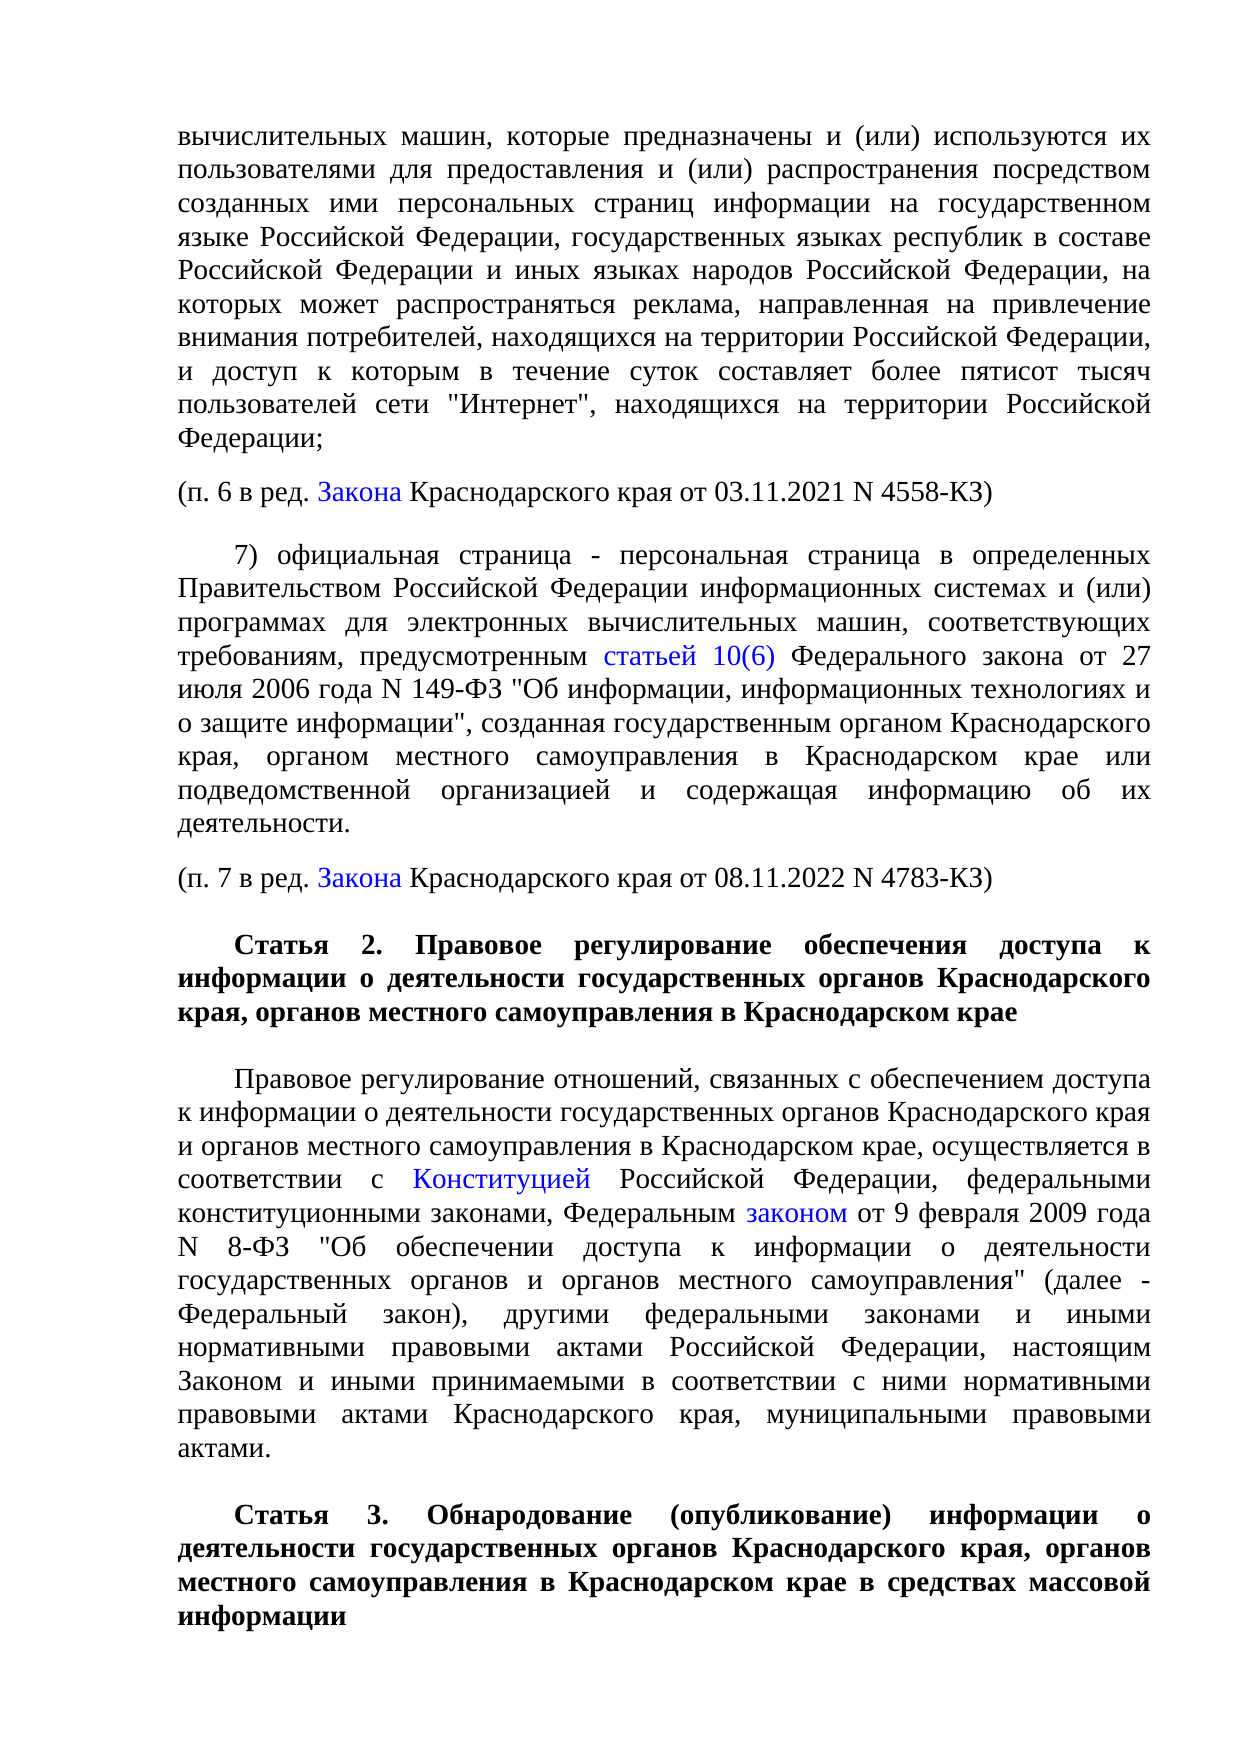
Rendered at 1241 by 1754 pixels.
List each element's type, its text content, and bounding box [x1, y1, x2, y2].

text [177, 118, 1152, 453]
text (п. 7 в ред. Закона Краснодарского края от 08.11.2022 N 4783-КЗ) [177, 860, 1152, 893]
text (п. 6 в ред. Закона Краснодарского края от 03.11.2021 N 4558-КЗ) [177, 474, 1152, 508]
text 7) официальная страница - персональная страница в определенных Правительством Российской Федерации информационных системах и (или) программах для электронных вычислительных машин, соответствующих требованиям, предусмотренным статьей 10(6) Федерального закона от 27 июля 2006 года N 149-ФЗ "Об информации, информационных технологиях и о защите информации", созданная государственным органом Краснодарского края, органом местного самоуправления в Краснодарском крае или подведомственной организацией и содержащая информацию об их деятельности. [177, 537, 1152, 839]
title Статья 2. Правовое регулирование обеспечения доступа к информации о деятельности государственных органов Краснодарского края, органов местного самоуправления в Краснодарском крае [177, 927, 1152, 1027]
title Статья 3. Обнародование (опубликование) информации о деятельности государственных органов Краснодарского края, органов местного самоуправления в Краснодарском крае в средствах массовой информации [177, 1497, 1152, 1631]
text Правовое регулирование отношений, связанных с обеспечением доступа к информации о деятельности государственных органов Краснодарского края и органов местного самоуправления в Краснодарском крае, осуществляется в соответствии с Конституцией Российской Федерации, федеральными конституционными законами, Федеральным законом от 9 февраля 2009 года N 8-ФЗ "Об обеспечении доступа к информации о деятельности государственных органов и органов местного самоуправления" (далее - Федеральный закон), другими федеральными законами и иными нормативными правовыми актами Российской Федерации, настоящим Законом и иными принимаемыми в соответствии с ними нормативными правовыми актами Краснодарского края, муниципальными правовыми актами. [177, 1061, 1152, 1463]
